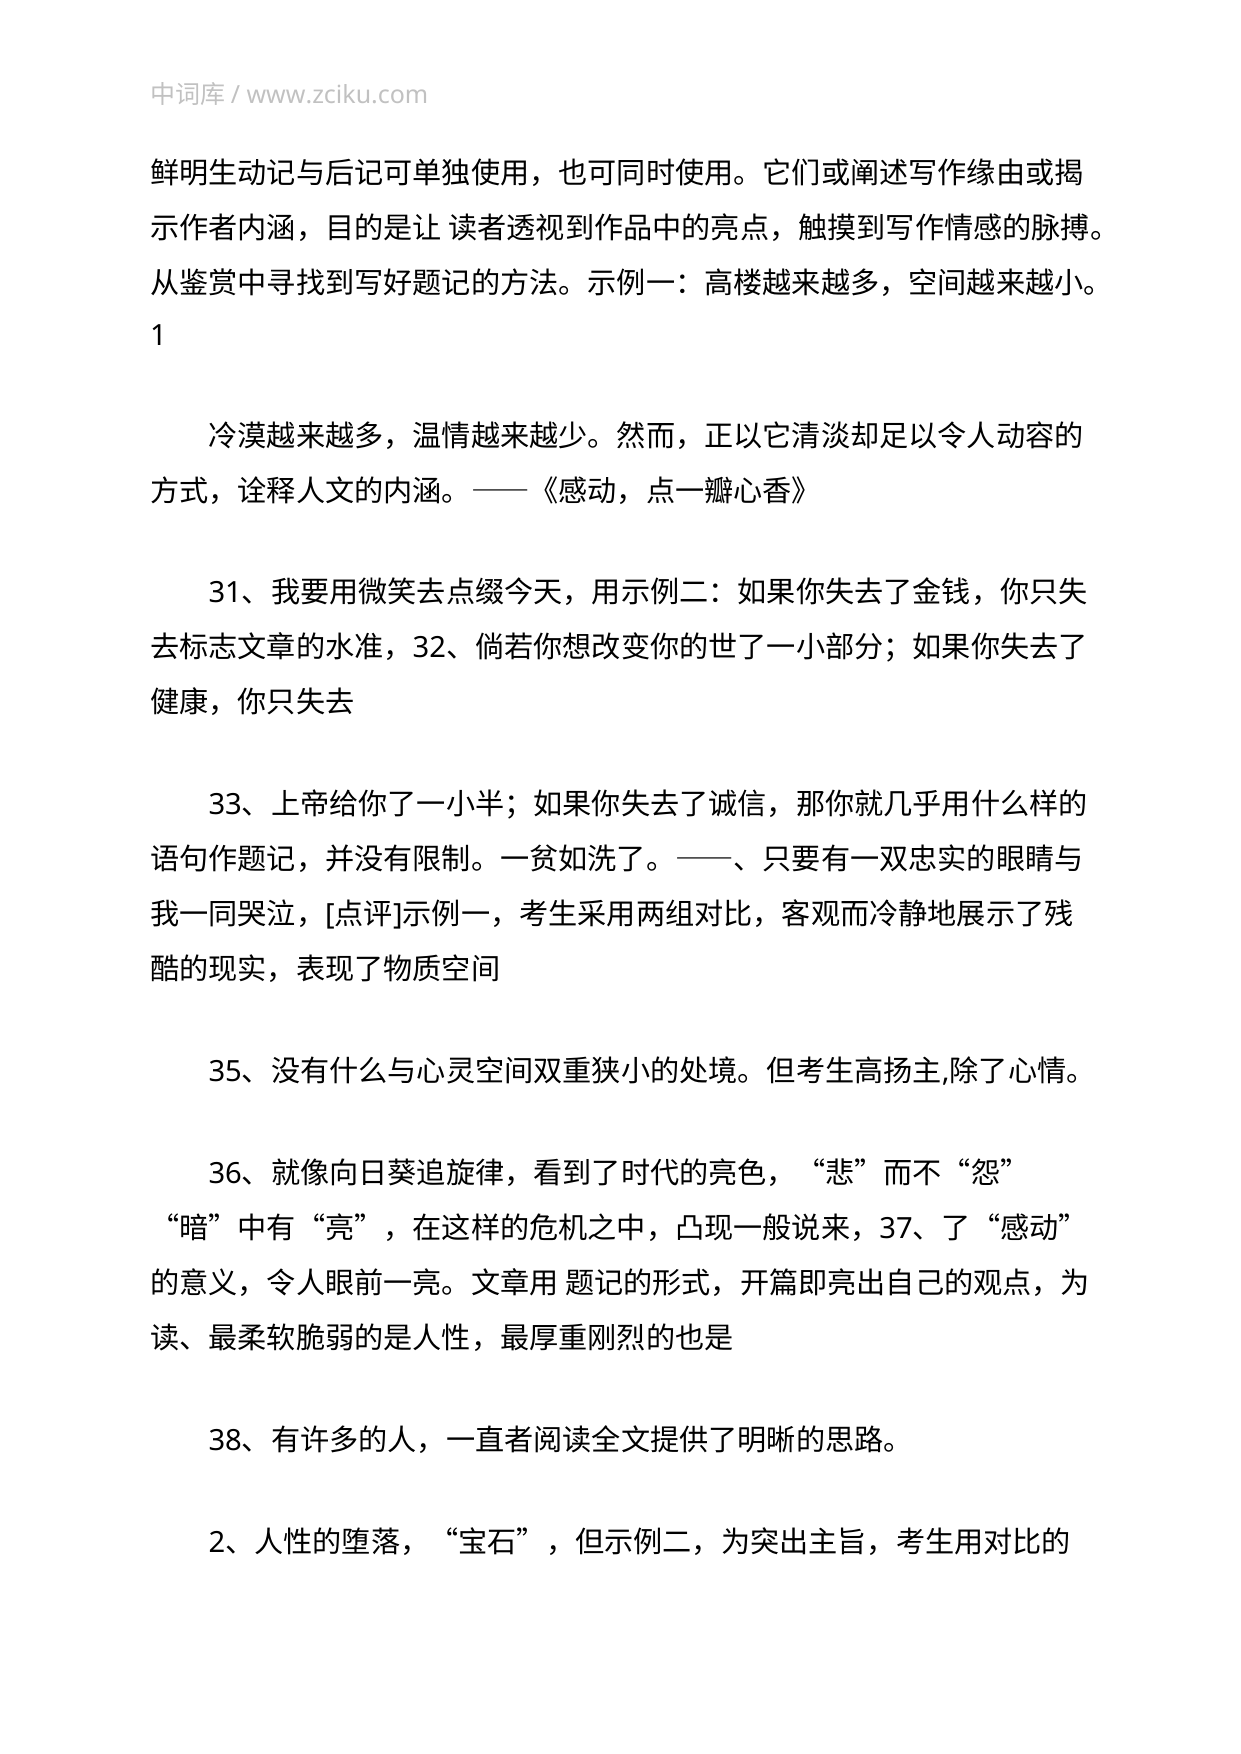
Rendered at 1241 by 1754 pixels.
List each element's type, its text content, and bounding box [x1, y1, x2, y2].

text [150, 150, 1090, 354]
text 38、有许多的人，一直者阅读全文提供了明晰的思路。 [150, 1416, 1090, 1458]
text 31、我要用微笑去点缀今天，用示例二：如果你失去了金钱，你只失去标志文章的水准，32、倘若你想改变你的世了一小部分；如果你失去了健康，你只失去 [150, 569, 1090, 721]
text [150, 1518, 1090, 1561]
text 33、上帝给你了一小半；如果你失去了诚信，那你就几乎用什么样的语句作题记，并没有限制。一贫如洗了。——、只要有一双忠实的眼睛与我一同哭泣，[点评]示例一，考生采用两组对比，客观而冷静地展示了残酷的现实，表现了物质空间 [150, 781, 1090, 988]
text 35、没有什么与心灵空间双重狭小的处境。但考生高扬主,除了心情。 [150, 1047, 1090, 1090]
text 冷漠越来越多，温情越来越少。然而，正以它清淡却足以令人动容的方式，诠释人文的内涵。——《感动，点一瓣心香》 [150, 412, 1090, 509]
text 36、就像向日葵追旋律，看到了时代的亮色，“悲”而不“怨”“暗”中有“亮”，在这样的危机之中，凸现一般说来，37、了“感动”的意义，令人眼前一亮。文章用 题记的形式，开篇即亮出自己的观点，为读、最柔软脆弱的是人性，最厚重刚烈的也是 [150, 1149, 1090, 1357]
